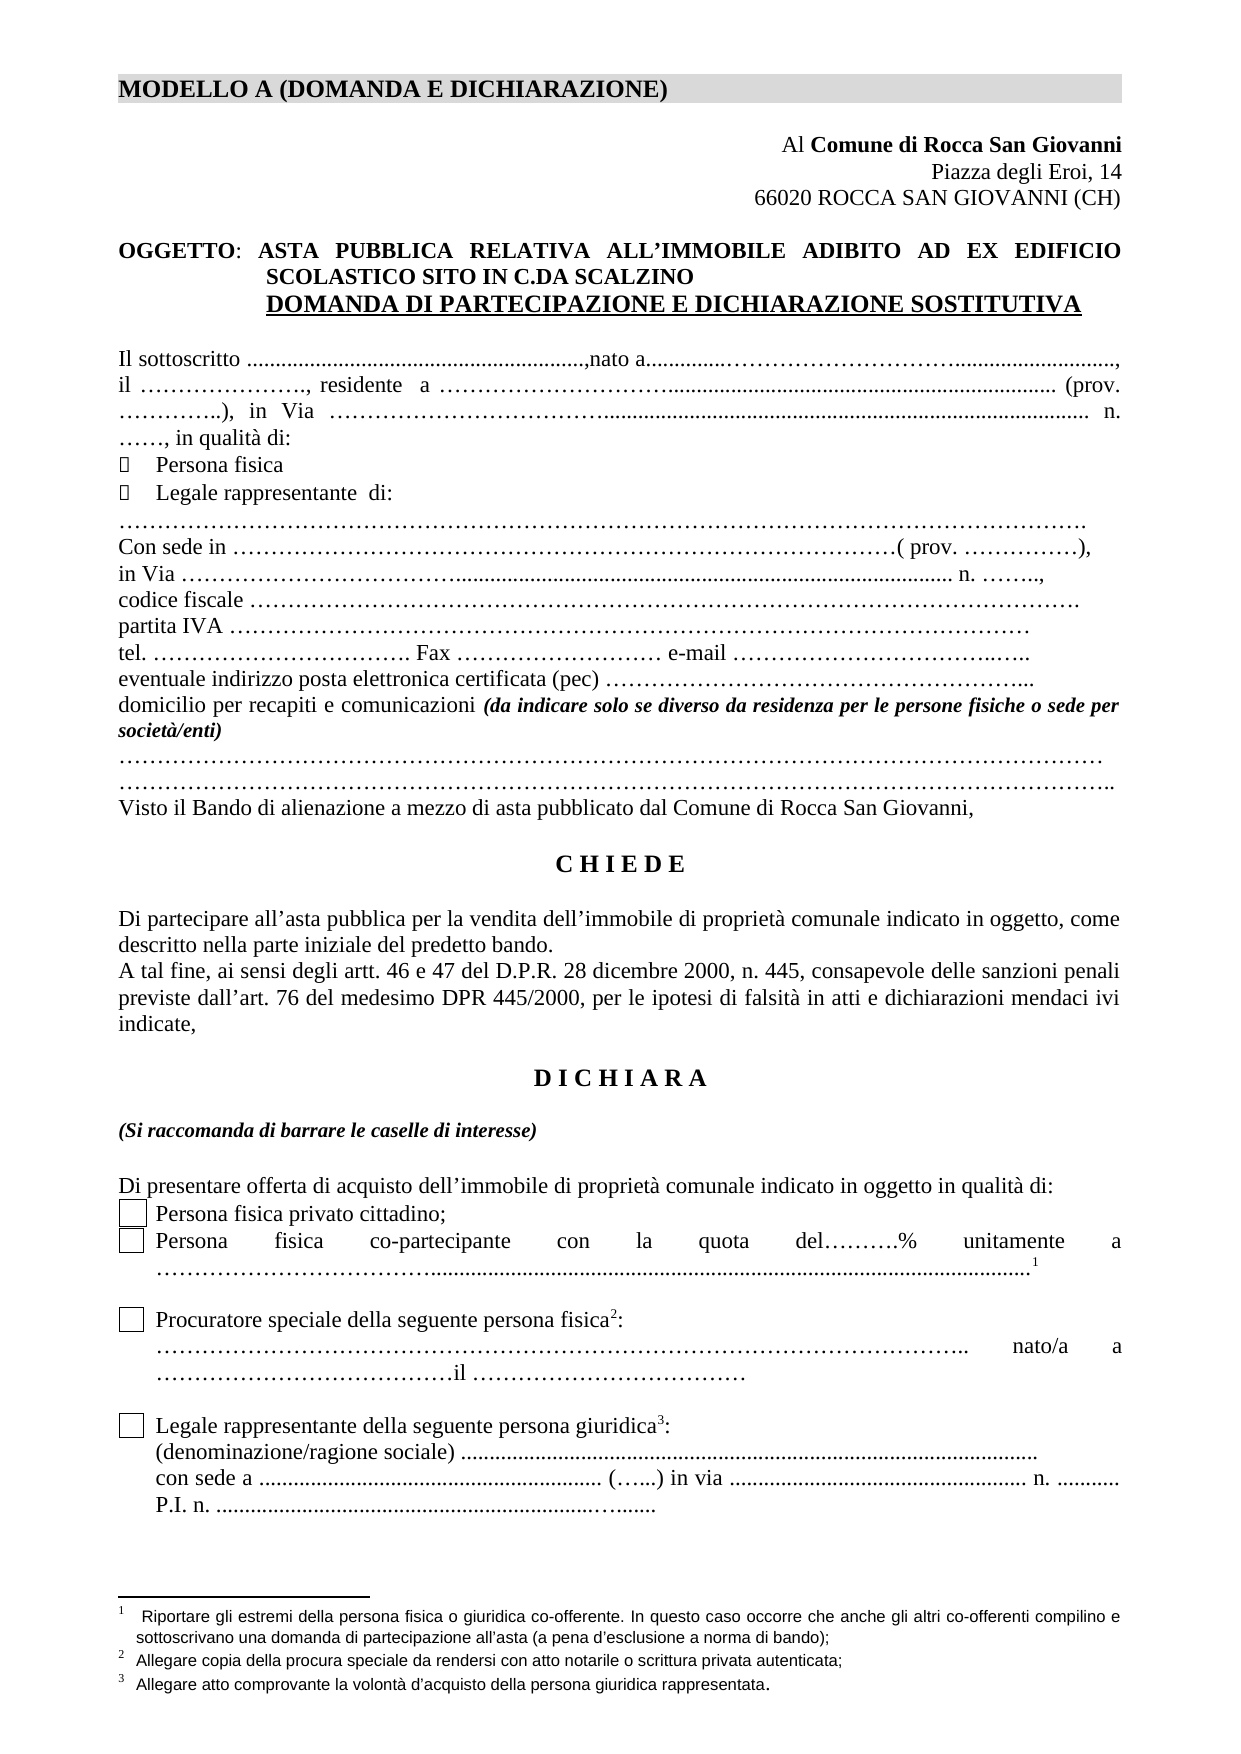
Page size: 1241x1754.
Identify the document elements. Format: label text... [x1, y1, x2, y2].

text domicilio per recapiti e comunicazioni (da indicare solo se diverso da residenza per le persone fisiche o sede per società/enti) [118, 691, 1122, 742]
text Con sede in ……………………………………………………………………………( prov. ……………), [118, 533, 1122, 559]
text eventuale indirizzo posta elettronica certificata (pec) ………………………………………………... [118, 665, 1122, 691]
text …………………………………………………………………………………………….. nato/a a …………………………………il ……………………………… [155, 1333, 1122, 1385]
text OGGETTO: ASTA PUBBLICA RELATIVA ALL’IMMOBILE ADIBITO AD EX EDIFICIO SCOLASTICO SITO IN C.DA SCALZINO [118, 237, 1122, 289]
list Legale rappresentante di: [118, 478, 1122, 507]
text partita IVA …………………………………………………………………………………………… [118, 612, 1122, 639]
text DOMANDA DI PARTECIPAZIONE E DICHIARAZIONE SOSTITUTIVA [266, 289, 1122, 318]
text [155, 1464, 1122, 1517]
text Legale rappresentante della seguente persona giuridica: [118, 1412, 1122, 1438]
text in Via ………………………………....................................................................................... n. …….., [118, 559, 1122, 586]
text (denominazione/ragione sociale) ..................................................................................................... [155, 1438, 1122, 1464]
text Persona fisica co-partecipante con la quota del……….% unitamente a ………………………………......................................................................................................... [118, 1227, 1122, 1280]
text …………………………………………………………………………………………………………………………………………………………………………………………………………………………………….. [118, 742, 1122, 794]
list Persona fisica [118, 450, 1122, 478]
text (Si raccomanda di barrare le caselle di interesse) [118, 1118, 1122, 1142]
text Persona fisica privato cittadino; [118, 1198, 1122, 1227]
text 66020 ROCCA SAN GIOVANNI (CH) [118, 184, 1122, 210]
text tel. ……………………………. Fax ……………………… e-mail ……………………………..….. [118, 639, 1122, 665]
text Visto il Bando di alienazione a mezzo di asta pubblicato dal Comune di Rocca San Giovanni, [118, 794, 1081, 821]
text Di partecipare all’asta pubblica per la vendita dell’immobile di proprietà comunale indicato in oggetto, come descritto nella parte iniziale del predetto bando. [118, 905, 1122, 957]
text Al Comune di Rocca San Giovanni Piazza degli Eroi, 14 [634, 131, 1122, 184]
text MODELLO A (DOMANDA E DICHIARAZIONE) [118, 74, 1122, 103]
text A tal fine, ai sensi degli artt. 46 e 47 del D.P.R. 28 dicembre 2000, n. 445, consapevole delle sanzioni penali previste dall’art. 76 del medesimo DPR 445/2000, per le ipotesi di falsità in atti e dichiarazioni mendaci ivi indicate, [118, 957, 1122, 1036]
text C H I E D E [118, 849, 1122, 878]
text codice fiscale ………………………………………………………………………………………………. [118, 586, 1122, 612]
text ………………………………………………………………………………………………………………. [118, 507, 1122, 533]
text Di presentare offerta di acquisto dell’immobile di proprietà comunale indicato in oggetto in qualità di: [118, 1172, 1122, 1198]
text Il sottoscritto ...........................................................,nato a..............…………………………............................, il …………………., residente a ………………………….................................................................... (prov. …………..), in Via ………………………………..................................................................................... n. ……, in qualità di: [118, 344, 1122, 450]
text D I C H I A R A [118, 1063, 1122, 1092]
text Procuratore speciale della seguente persona fisica: [118, 1306, 1122, 1333]
